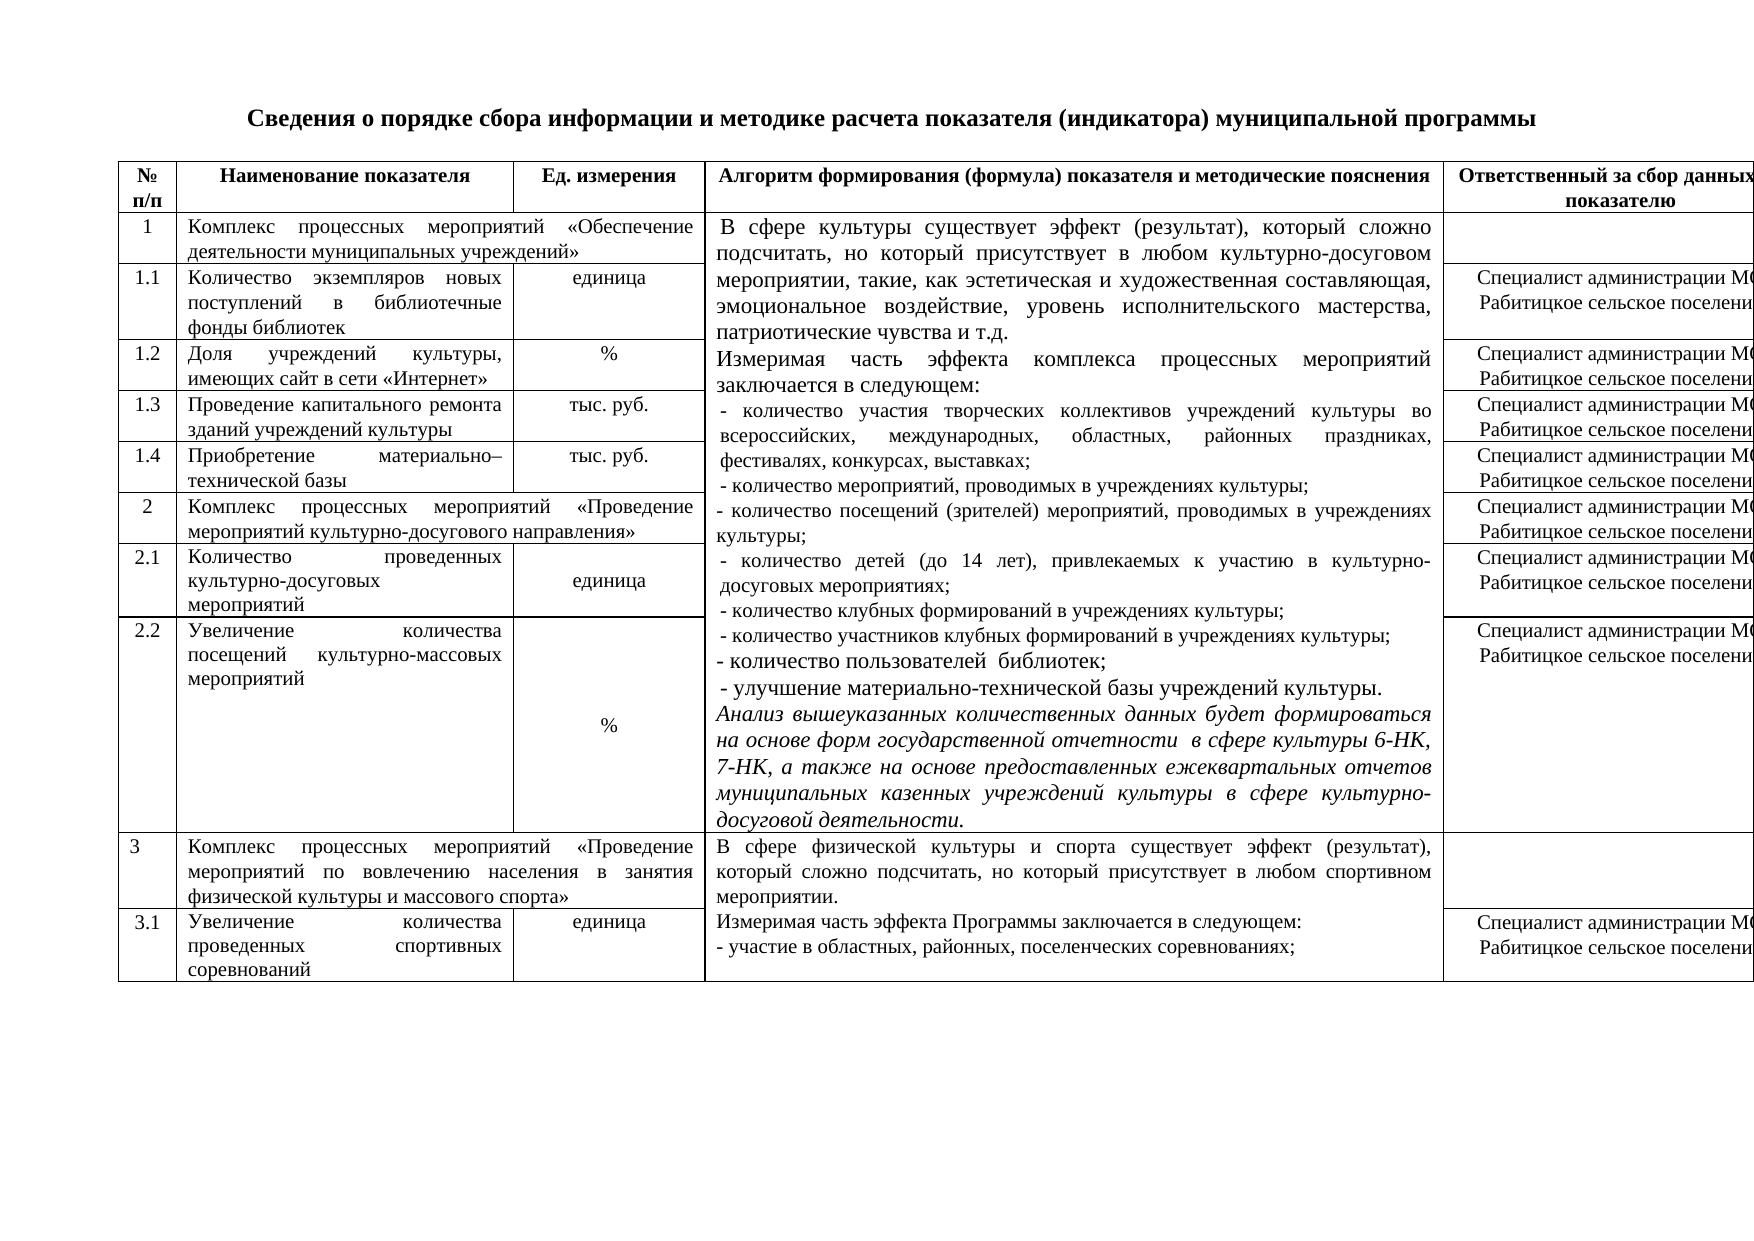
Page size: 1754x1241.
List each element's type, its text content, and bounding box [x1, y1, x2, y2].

table_cell Комплекс процессных мероприятий «Обеспечение деятельности муниципальных учреждений» [177, 213, 704, 263]
table_cell единица [514, 909, 704, 981]
table_cell 1.1 [119, 264, 176, 339]
table_cell единица [514, 544, 704, 616]
table_cell 3.1 [119, 909, 176, 981]
table_cell 1 [119, 213, 176, 263]
table_cell 1.3 [119, 391, 176, 441]
table_header Ед. измерения [514, 162, 704, 212]
table_cell Специалист администрации МО Рабитицкое сельское поселение [1444, 340, 1753, 390]
table_cell % [514, 618, 704, 832]
table_cell 2.1 [119, 544, 176, 616]
table_cell 2 [119, 493, 176, 543]
table_cell 1.2 [119, 340, 176, 390]
table_cell Увеличение количества посещений культурно-массовых мероприятий [177, 618, 513, 832]
table_cell Специалист администрации МО Рабитицкое сельское поселение [1444, 442, 1753, 492]
table_header Алгоритм формирования (формула) показателя и методические пояснения [706, 162, 1443, 212]
table_cell Специалист администрации МО Рабитицкое сельское поселение [1444, 493, 1753, 543]
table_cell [1444, 909, 1753, 981]
table_cell Доля учреждений культуры, имеющих сайт в сети «Интернет» [177, 340, 513, 390]
table_cell 2.2 [119, 618, 176, 832]
table_cell 1.4 [119, 442, 176, 492]
table_cell % [514, 340, 704, 390]
table_cell Комплекс процессных мероприятий «Проведение мероприятий культурно-досугового направления» [177, 493, 704, 543]
table_cell Увеличение количества проведенных спортивных соревнований [177, 909, 513, 981]
table_cell Специалист администрации МО Рабитицкое сельское поселение [1444, 618, 1753, 832]
table_header Наименование показателя [177, 162, 513, 212]
text Сведения о порядке сбора информации и методике расчета показателя (индикатора) муниципальной программы [118, 103, 1665, 132]
table_cell тыс. руб. [514, 391, 704, 441]
table_cell Количество экземпляров новых поступлений в библиотечные фонды библиотек [177, 264, 513, 339]
table_cell тыс. руб. [514, 442, 704, 492]
table_cell Специалист администрации МО Рабитицкое сельское поселение [1444, 391, 1753, 441]
table_cell Проведение капитального ремонта зданий учреждений культуры [177, 391, 513, 441]
table_cell Комплекс процессных мероприятий «Проведение мероприятий по вовлечению населения в занятия физической культуры и массового спорта» [177, 833, 704, 908]
table_cell [1444, 213, 1753, 263]
table_cell Специалист администрации МО Рабитицкое сельское поселение [1444, 544, 1753, 616]
table_cell единица [514, 264, 704, 339]
table_cell В сфере физической культуры и спорта существует эффект (результат), который сложно подсчитать, но который присутствует в любом спортивном мероприятии. Измеримая часть эффекта Программы заключается в следующем: - участие в областных, районных, поселенческих соревнованиях; - увеличение количества спортивных и физкультурных мероприятий в поселении; - увеличение количества систематически занимающихся физической культурой и спортом; - увеличение количества спортивных объектов в поселении; Анализ вышеуказанных количественных данных будет формироваться на основе форм государственной отчетности в сфере физической культуры и спорта 1-ФК, а также на основе предоставленных отчетов и информации (данным) по физической культуре и массовому спорту. [706, 833, 1443, 981]
table_header № п/п [119, 162, 176, 212]
table_cell Специалист администрации МО Рабитицкое сельское поселение [1444, 264, 1753, 339]
table_cell Приобретение материально–технической базы [177, 442, 513, 492]
table_cell [1444, 833, 1753, 908]
table_cell 3 [119, 833, 176, 908]
table_cell В сфере культуры существует эффект (результат), который сложно подсчитать, но который присутствует в любом культурно-досуговом мероприятии, такие, как эстетическая и художественная составляющая, эмоциональное воздействие, уровень исполнительского мастерства, патриотические чувства и т.д. Измеримая часть эффекта комплекса процессных мероприятий заключается в следующем: - количество участия творческих коллективов учреждений культуры во всероссийских, международных, областных, районных праздниках, фестивалях, конкурсах, выставках; - количество мероприятий, проводимых в учреждениях культуры; - количество посещений (зрителей) мероприятий, проводимых в учреждениях культуры; - количество детей (до 14 лет), привлекаемых к участию в культурно-досуговых мероприятиях; - количество клубных формирований в учреждениях культуры; - количество участников клубных формирований в учреждениях культуры; - количество пользователей библиотек; - улучшение материально-технической базы учреждений культуры. Анализ вышеуказанных количественных данных будет формироваться на основе форм государственной отчетности в сфере культуры 6-НК, 7-НК, а также на основе предоставленных ежеквартальных отчетов муниципальных казенных учреждений культуры в сфере культурно-досуговой деятельности. [706, 213, 1443, 832]
table_header Ответственный за сбор данных по показателю [1444, 162, 1753, 212]
table_cell Количество проведенных культурно-досуговых мероприятий [177, 544, 513, 616]
